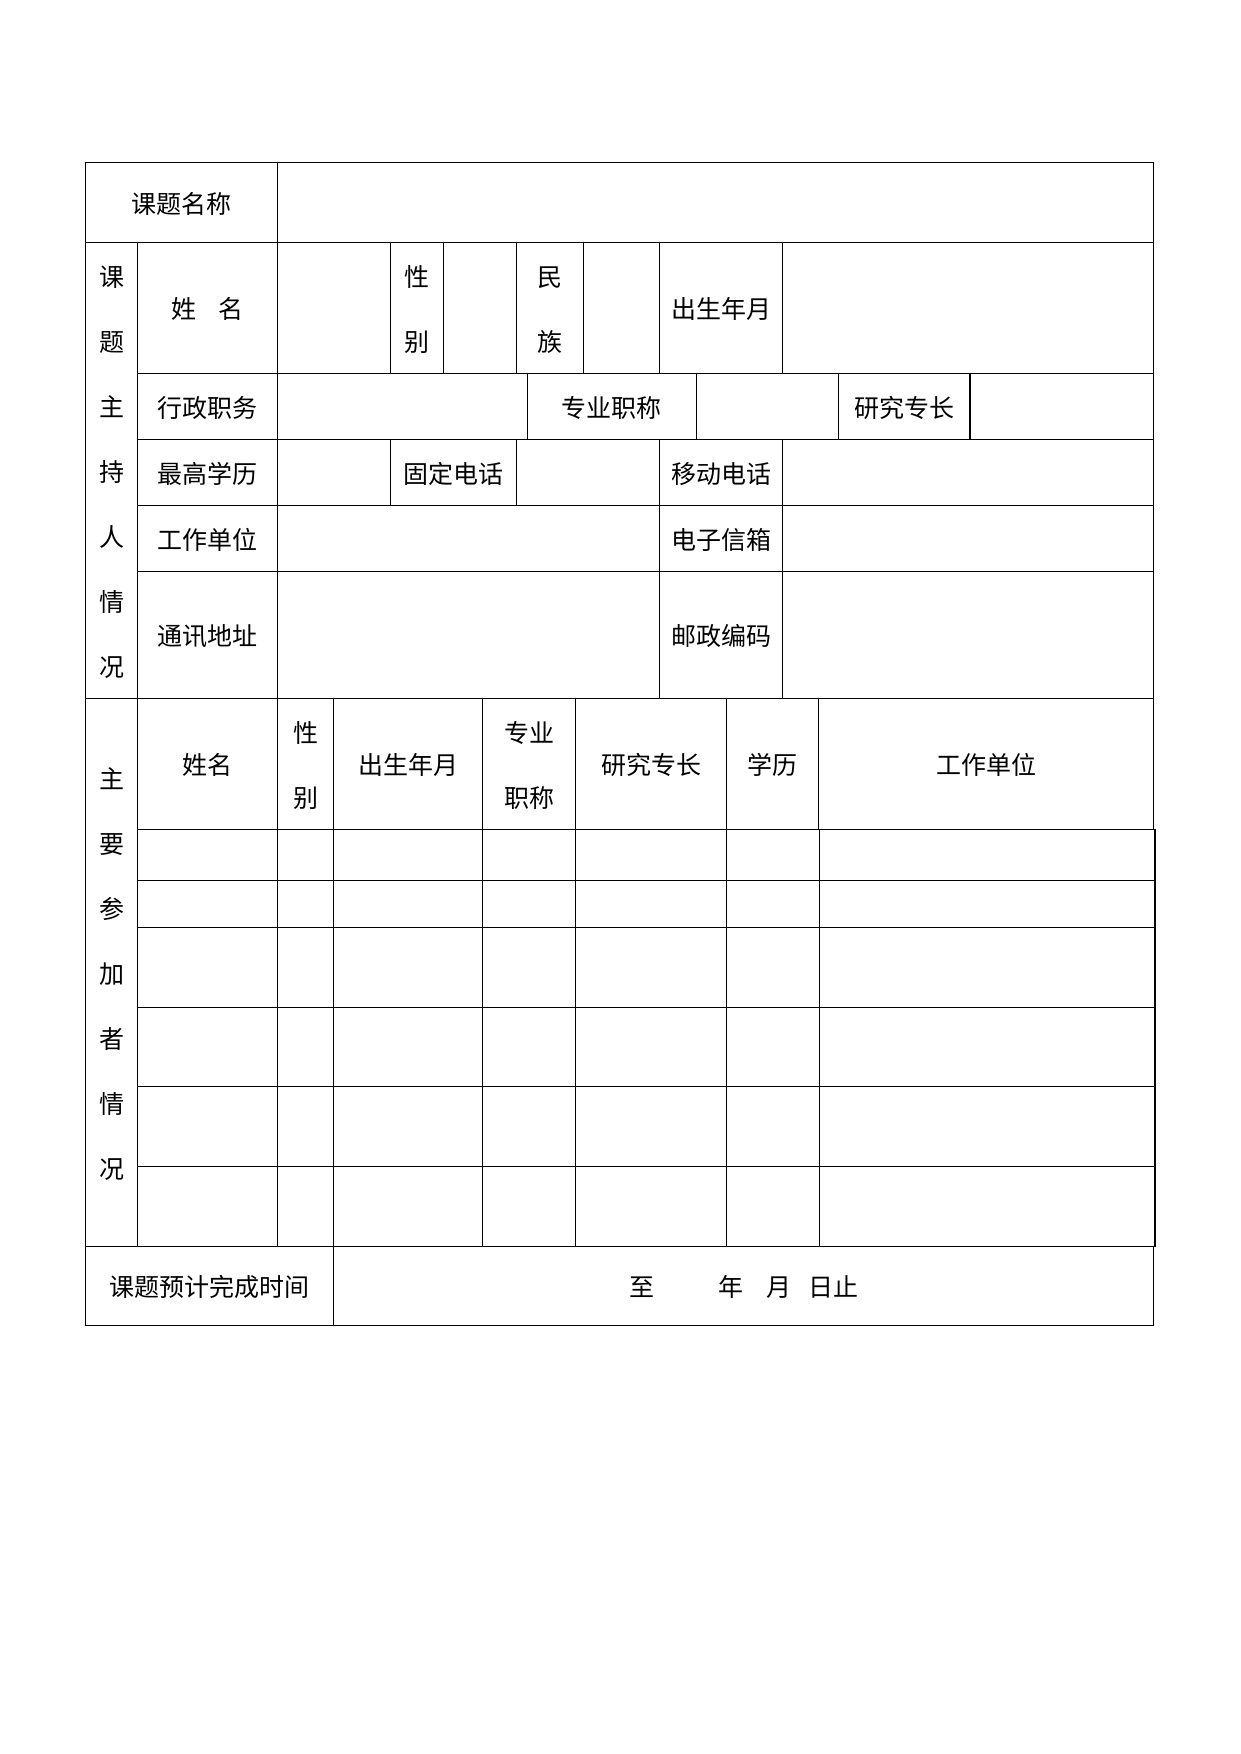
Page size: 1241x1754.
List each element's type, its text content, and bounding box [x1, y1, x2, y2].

table_cell [278, 830, 333, 880]
table_cell 工作单位 [138, 506, 277, 571]
table_cell [483, 1008, 575, 1086]
table_cell [820, 1087, 1154, 1166]
table_cell [278, 881, 333, 927]
table_cell [783, 506, 1153, 571]
table_cell [576, 928, 726, 1007]
table_cell [576, 881, 726, 927]
table_cell 出生年月 [334, 699, 482, 829]
table_cell [820, 1167, 1154, 1246]
table_cell [576, 1008, 726, 1086]
table_cell [483, 881, 575, 927]
table_cell [278, 1167, 333, 1246]
table_cell [820, 928, 1154, 1007]
table_cell 课题主持人情况 [86, 243, 137, 698]
table_cell [727, 1167, 819, 1246]
table_cell 主要参加者情况 [86, 699, 137, 1246]
table_cell [727, 881, 819, 927]
table_cell 出生年月 [660, 243, 782, 373]
table_cell [138, 881, 277, 927]
table_cell 行政职务 [138, 374, 277, 439]
table_cell 移动电话 [660, 440, 782, 505]
table_cell [483, 928, 575, 1007]
table_cell 专业职称 [483, 699, 575, 829]
table_cell [727, 830, 819, 880]
table_cell [278, 374, 527, 439]
table_cell 性别 [278, 699, 333, 829]
table_cell 最高学历 [138, 440, 277, 505]
table_cell [278, 928, 333, 1007]
table_cell 研究专长 [839, 374, 969, 439]
table_cell [727, 1087, 819, 1166]
table_cell 民族 [517, 243, 583, 373]
table_cell [278, 572, 659, 698]
table_cell [278, 243, 390, 373]
table_cell [783, 440, 1153, 505]
table_cell [138, 1087, 277, 1166]
table_cell 邮政编码 [660, 572, 782, 698]
table_cell [576, 1167, 726, 1246]
table_cell [278, 1087, 333, 1166]
table_cell [727, 928, 819, 1007]
table_cell [138, 1008, 277, 1086]
table_cell [820, 881, 1154, 927]
table_cell [820, 830, 1154, 880]
table_cell 课题预计完成时间 [86, 1247, 333, 1325]
table_cell [334, 1087, 482, 1166]
table_header 课题名称 [86, 163, 277, 242]
table_cell [278, 440, 390, 505]
table_cell 性别 [391, 243, 443, 373]
table_cell 至 年 月 日止 [334, 1247, 1153, 1325]
table_cell 研究专长 [576, 699, 726, 829]
table_cell [483, 1167, 575, 1246]
table_cell [727, 1008, 819, 1086]
table_cell [783, 572, 1153, 698]
table_cell [138, 830, 277, 880]
table_cell [278, 506, 659, 571]
table_cell [576, 830, 726, 880]
table_cell 工作单位 [819, 699, 1153, 829]
table_cell 姓 名 [138, 243, 277, 373]
table_cell 姓名 [138, 699, 277, 829]
table_cell [334, 881, 482, 927]
table_cell 通讯地址 [138, 572, 277, 698]
table_cell [138, 928, 277, 1007]
table_cell 电子信箱 [660, 506, 782, 571]
table_cell [971, 374, 1153, 439]
table_cell 专业职称 [528, 374, 696, 439]
table_cell [697, 374, 838, 439]
table_cell 学历 [727, 699, 818, 829]
table_cell [334, 1167, 482, 1246]
table_cell [517, 440, 659, 505]
table_cell [334, 830, 482, 880]
table_cell [576, 1087, 726, 1166]
table_header [278, 163, 1153, 242]
table_cell [334, 1008, 482, 1086]
table_cell 固定电话 [391, 440, 516, 505]
table_cell [483, 830, 575, 880]
table_cell [820, 1008, 1154, 1086]
table_cell [278, 1008, 333, 1086]
table_cell [334, 928, 482, 1007]
table_cell [138, 1167, 277, 1246]
table_cell [783, 243, 1153, 373]
table_cell [584, 243, 659, 373]
table_cell [483, 1087, 575, 1166]
table_cell [444, 243, 516, 373]
